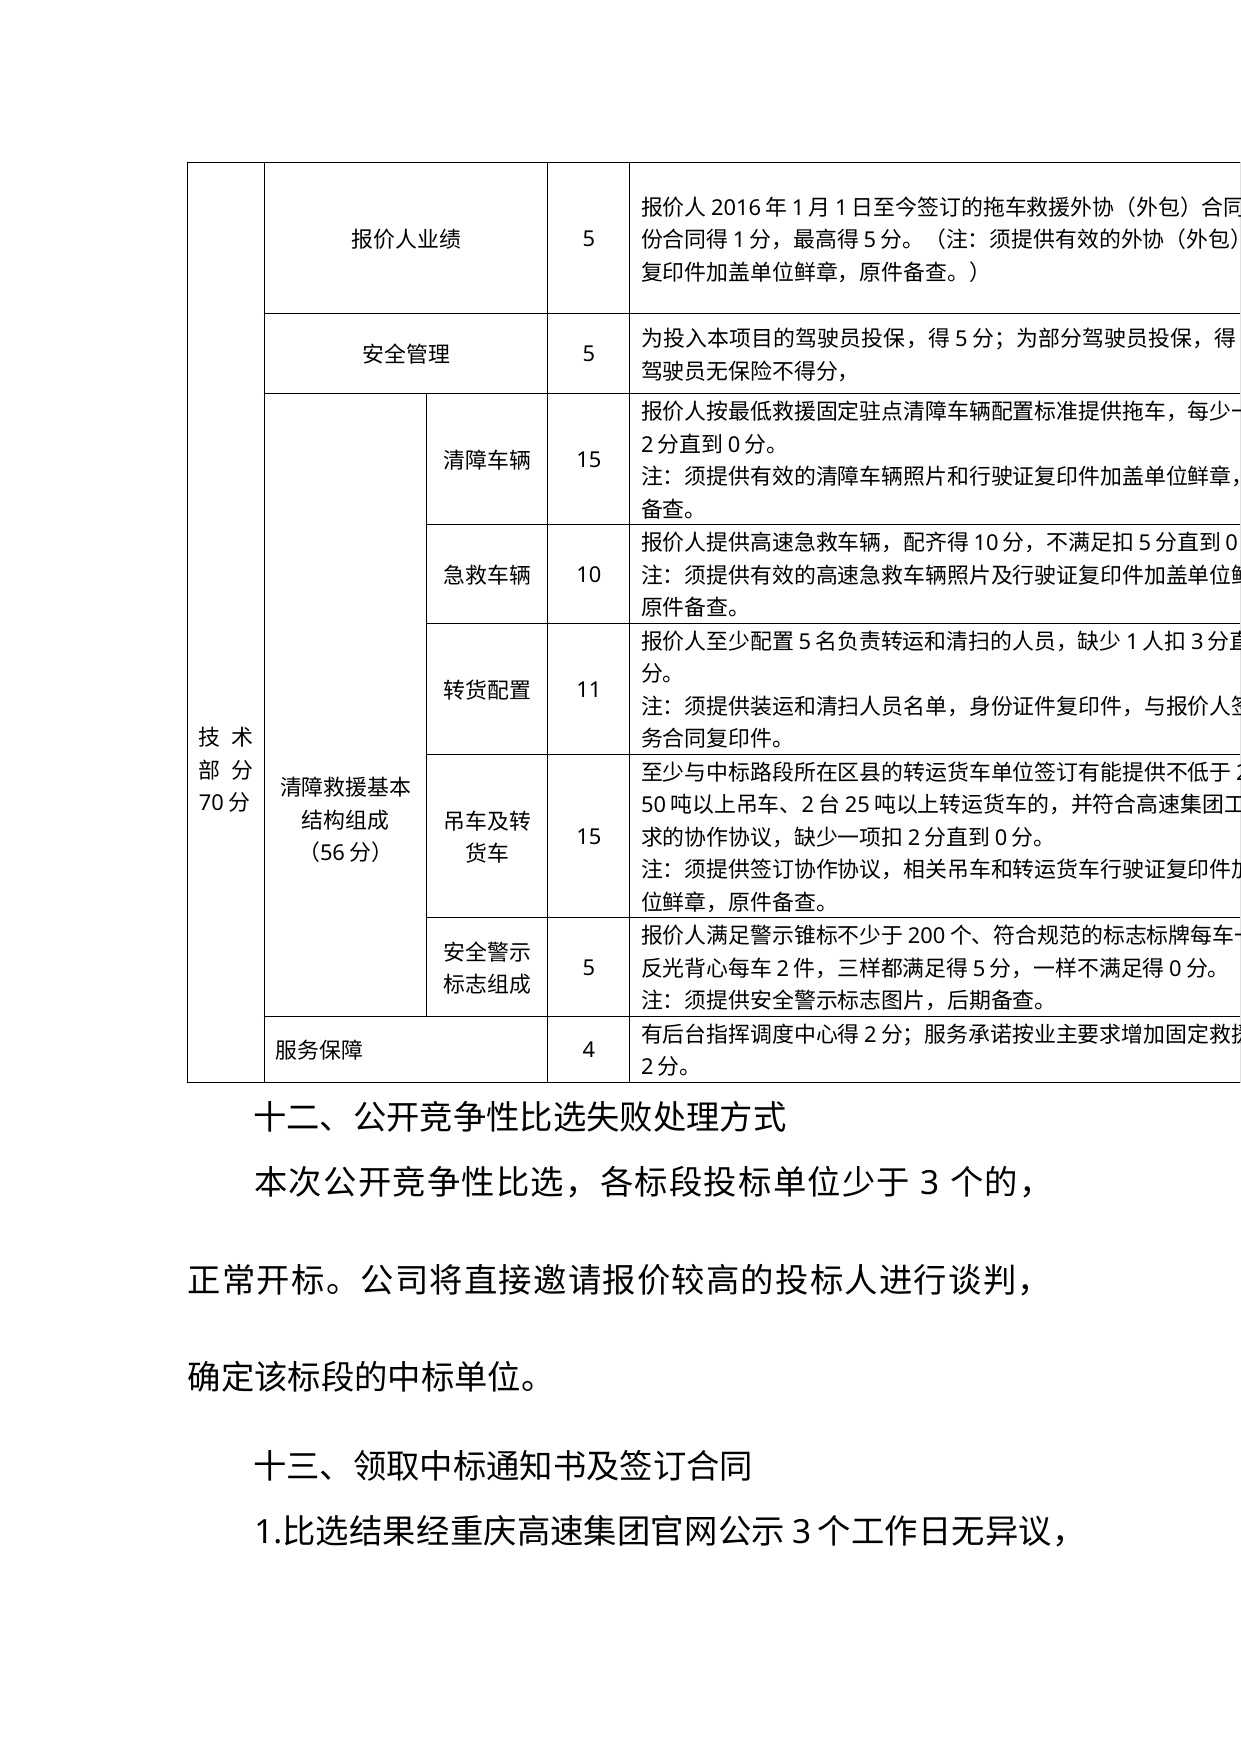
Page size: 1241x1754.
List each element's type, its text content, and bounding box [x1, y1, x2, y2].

table_cell 有后台指挥调度中心得2分；服务承诺按业主要求增加固定救援点得2分。 [630, 1017, 1240, 1082]
table_cell 安全警示标志组成 [427, 918, 547, 1016]
table_cell 为投入本项目的驾驶员投保，得5分；为部分驾驶员投保，得3分；驾驶员无保险不得分， [630, 314, 1240, 393]
table_cell 报价人满足警示锥标不少于200个、符合规范的标志标牌每车一套，反光背心每车2件，三样都满足得5分，一样不满足得0分。 注：须提供安全警示标志图片，后期备查。 [630, 918, 1240, 1016]
text 十三、领取中标通知书及签订合同 [187, 1432, 1053, 1497]
table_cell 5 [548, 918, 629, 1016]
text 十二、公开竞争性比选失败处理方式 [187, 1083, 1053, 1148]
table_cell 5 [548, 314, 629, 393]
text 本次公开竞争性比选，各标段投标单位少于 3 个的，正常开标。公司将直接邀请报价较高的投标人进行谈判，确定该标段的中标单位。 [187, 1148, 1053, 1408]
table_cell 清障救援基本结构组成 （56分） [265, 394, 426, 1016]
table_cell 清障车辆 [427, 394, 547, 524]
table_cell 服务保障 [265, 1017, 547, 1082]
table_cell 安全管理 [265, 314, 547, 393]
table_cell 11 [548, 624, 629, 753]
table_cell 4 [548, 1017, 629, 1082]
table_cell 5 [548, 163, 629, 313]
table_cell 报价人2016年1月1日至今签订的拖车救援外协（外包）合同，每份合同得1分，最高得5分。（注：须提供有效的外协（外包）合同复印件加盖单位鲜章，原件备查。） [630, 163, 1240, 313]
table_cell 报价人业绩 [265, 163, 547, 313]
table_cell 急救车辆 [427, 525, 547, 622]
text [187, 1497, 1053, 1562]
table_cell 技术部分70分 [188, 163, 264, 1082]
table_cell 转货配置 [427, 624, 547, 753]
table_cell 至少与中标路段所在区县的转运货车单位签订有能提供不低于2台50吨以上吊车、2台25吨以上转运货车的，并符合高速集团工作要求的协作协议，缺少一项扣2分直到0分。 注：须提供签订协作协议，相关吊车和转运货车行驶证复印件加盖单位鲜章，原件备查。 [630, 755, 1240, 917]
table_cell 15 [548, 394, 629, 524]
table_cell 报价人至少配置5名负责转运和清扫的人员，缺少1人扣3分直到0分。 注：须提供装运和清扫人员名单，身份证件复印件，与报价人签订劳务合同复印件。 [630, 624, 1240, 753]
table_cell 15 [548, 755, 629, 917]
table_cell 报价人按最低救援固定驻点清障车辆配置标准提供拖车，每少一辆扣2分直到0分。 注：须提供有效的清障车辆照片和行驶证复印件加盖单位鲜章，原件备查。 [630, 394, 1240, 524]
table_cell 吊车及转货车 [427, 755, 547, 917]
table_cell 10 [548, 525, 629, 622]
table_cell 报价人提供高速急救车辆，配齐得10分，不满足扣5分直到0分。 注：须提供有效的高速急救车辆照片及行驶证复印件加盖单位鲜章，原件备查。 [630, 525, 1240, 622]
